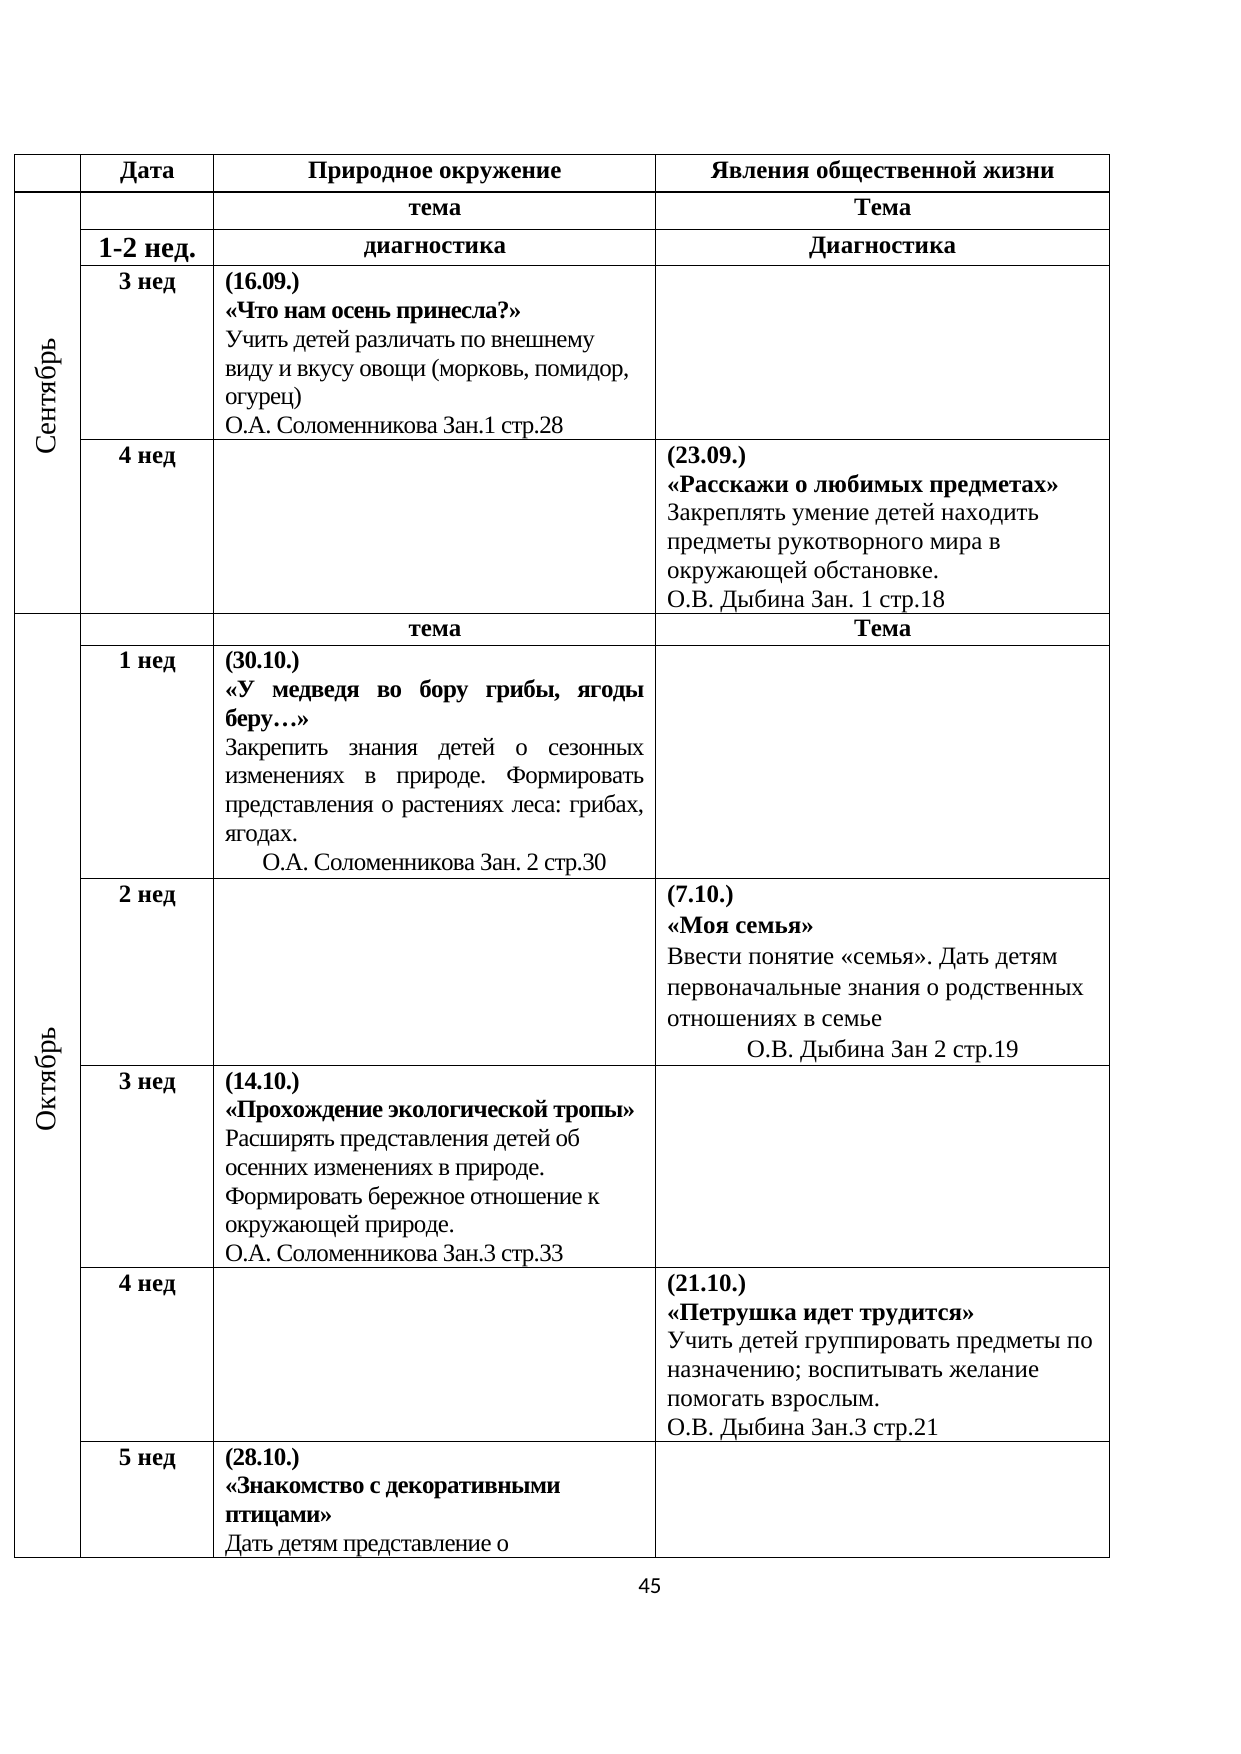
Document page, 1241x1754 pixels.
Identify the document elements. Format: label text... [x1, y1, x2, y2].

table_header [15, 155, 80, 191]
table_cell тема [214, 193, 655, 229]
table_cell 3 нед [81, 266, 213, 439]
table_cell (30.10.) «У медведя во бору грибы, ягоды беру…» Закрепить знания детей о сезонных изменениях в природе. Формировать представления о растениях леса: грибах, ягодах. О.А. Соломенникова Зан. 2 стр.30 [214, 646, 655, 878]
table_cell Тема [656, 193, 1109, 229]
table_cell 4 нед [81, 1268, 213, 1441]
table_cell 4 нед [81, 440, 213, 612]
table_cell [656, 1442, 1109, 1557]
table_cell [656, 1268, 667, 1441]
table_cell [214, 1268, 655, 1441]
table_cell [656, 1066, 1109, 1267]
table_cell 1 нед [81, 646, 213, 878]
table_cell [656, 646, 1109, 878]
table_header Явления общественной жизни [656, 155, 1109, 191]
table_cell Сентябрь [15, 193, 80, 612]
table_cell [656, 266, 1109, 439]
table_cell [214, 879, 655, 1065]
table_cell (14.10.) «Прохождение экологической тропы» Расширять представления детей об осенних изменениях в природе. Формировать бережное отношение к окружающей природе. О.А. Соломенникова Зан.3 стр.33 [214, 1066, 655, 1267]
table_cell диагностика [214, 230, 655, 265]
table_cell Тема [656, 614, 1109, 644]
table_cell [214, 1442, 655, 1557]
table_header Природное окружение [214, 155, 655, 191]
table_cell (16.09.) «Что нам осень принесла?» Учить детей различать по внешнему виду и вкусу овощи (морковь, помидор, огурец) О.А. Соломенникова Зан.1 стр.28 [214, 266, 655, 439]
table_cell 1-2 нед. [81, 230, 213, 265]
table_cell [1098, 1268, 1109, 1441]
table_cell [81, 614, 213, 644]
table_cell (7.10.) «Моя семья» Ввести понятие «семья». Дать детям первоначальные знания о родственных отношениях в семье О.В. Дыбина Зан 2 стр.19 [656, 879, 1109, 1065]
table_cell 5 нед [81, 1442, 213, 1557]
table_cell Диагностика [656, 230, 1109, 265]
table_cell тема [214, 614, 655, 644]
table_cell 2 нед [81, 879, 213, 1065]
table_cell 3 нед [81, 1066, 213, 1267]
table_cell (23.09.) «Расскажи о любимых предметах» Закреплять умение детей находить предметы рукотворного мира в окружающей обстановке. О.В. Дыбина Зан. 1 стр.18 [656, 440, 1109, 612]
table_header Дата [81, 155, 213, 191]
table_cell Октябрь [15, 614, 80, 1557]
table_cell [214, 440, 655, 612]
table_cell [81, 193, 213, 229]
